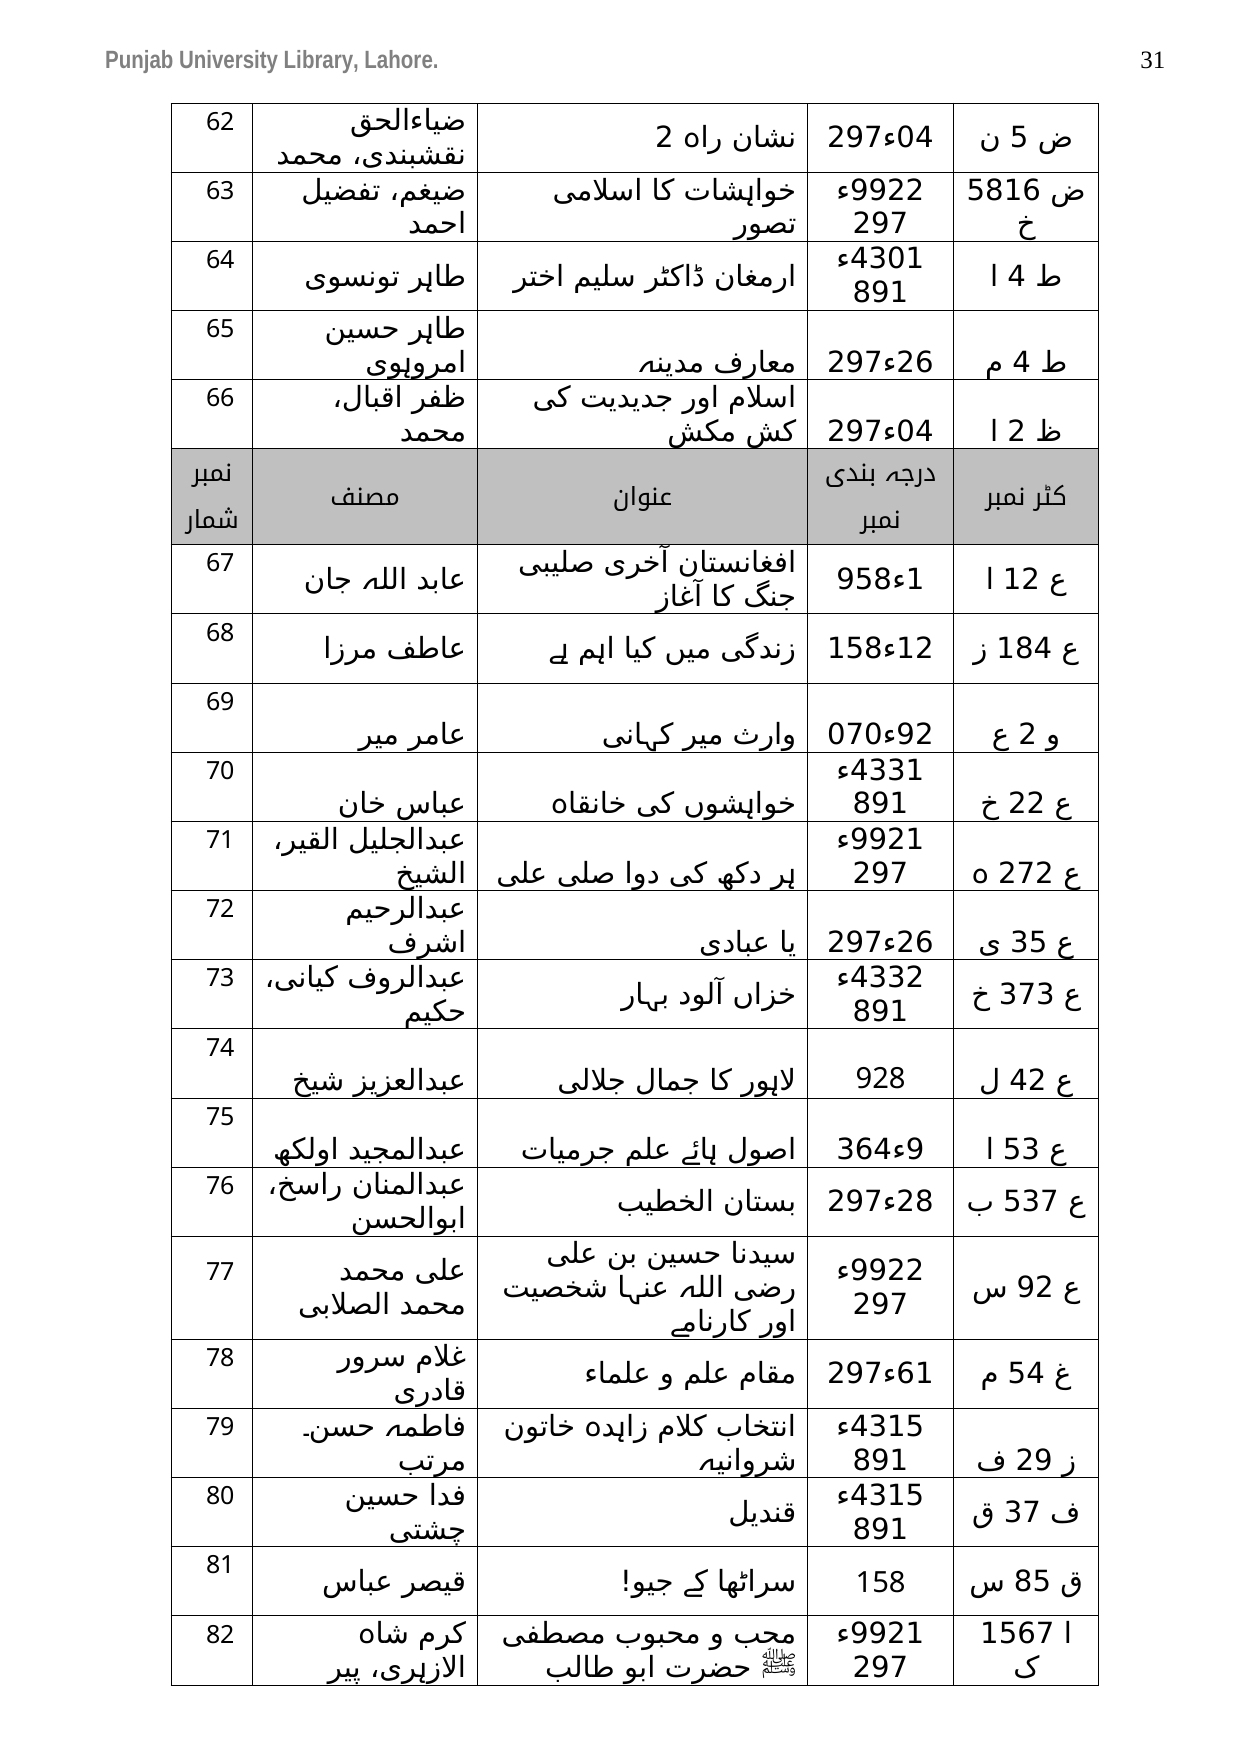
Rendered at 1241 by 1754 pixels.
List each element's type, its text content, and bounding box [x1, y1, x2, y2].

table_cell خواہشات کا اسلامی تصور [478, 173, 807, 241]
table_cell ف 37 ق [954, 1478, 1098, 1546]
table_cell افغانستان آخری صلیبی جنگ کا آغاز [478, 545, 807, 613]
table_cell قیصر عباس [253, 1547, 477, 1615]
table_cell ط 4 م [954, 311, 1098, 379]
table_cell 63 [172, 173, 252, 241]
table_cell فاطمہ حسن۔ مرتب [253, 1409, 477, 1477]
table_cell ع 537 ب [954, 1168, 1098, 1236]
table_cell علی محمد محمد الصلابی [253, 1237, 477, 1339]
table_cell 70 [172, 753, 252, 821]
table_cell ظ 2 ا [954, 380, 1098, 448]
table_cell 4315ء891 [808, 1478, 953, 1546]
table_cell غ 54 م [954, 1340, 1098, 1408]
table_cell عامر میر [253, 684, 477, 752]
table_cell ع 184 ز [954, 614, 1098, 682]
table_cell 73 [172, 960, 252, 1028]
table_cell عابد اللہ جان [253, 545, 477, 613]
table_cell 71 [172, 822, 252, 890]
table_cell عنوان [478, 449, 807, 544]
table_cell 82 [172, 1616, 252, 1684]
table_cell 26ء297 [808, 311, 953, 379]
table_cell عباس خان [253, 753, 477, 821]
table_cell 61ء297 [808, 1340, 953, 1408]
table_cell خواہشوں کی خانقاہ [478, 753, 807, 821]
table_cell درجہ بندی نمبر [808, 449, 953, 544]
table_cell ق 85 س [954, 1547, 1098, 1615]
table_cell 72 [172, 891, 252, 959]
table_cell عاطف مرزا [253, 614, 477, 682]
table_cell 67 [172, 545, 252, 613]
table_cell 928 [808, 1029, 953, 1097]
table_cell 68 [172, 614, 252, 682]
table_cell ظفر اقبال، محمد [253, 380, 477, 448]
table_cell عبدالرحیم اشرف [253, 891, 477, 959]
table_cell 81 [172, 1547, 252, 1615]
table_cell نشان راہ 2 [478, 104, 807, 172]
table_cell 26ء297 [808, 891, 953, 959]
table_cell 92ء070 [808, 684, 953, 752]
table_cell 65 [172, 311, 252, 379]
table_cell بستان الخطیب [478, 1168, 807, 1236]
table_cell لاہور کا جمال جلالی [478, 1029, 807, 1097]
table_cell 4332ء891 [808, 960, 953, 1028]
table_cell ع 42 ل [954, 1029, 1098, 1097]
table_cell ض 5 ن [954, 104, 1098, 172]
table_cell مقام علم و علماء [478, 1340, 807, 1408]
table_cell سیدنا حسین بن علی رضی اللہ عنہا شخصیت اور کارنامے [478, 1237, 807, 1339]
table_cell ط 4 ا [954, 242, 1098, 310]
table_cell 74 [172, 1029, 252, 1097]
table_cell انتخاب کلام زاہدہ خاتون شروانیہ [478, 1409, 807, 1477]
table_cell 66 [172, 380, 252, 448]
table_cell زندگی میں کیا اہم ہے [478, 614, 807, 682]
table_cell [478, 1616, 807, 1684]
table_cell 62 [172, 104, 252, 172]
table_cell ضیاءالحق نقشبندی، محمد [253, 104, 477, 172]
table_cell یا عبادی [478, 891, 807, 959]
table_cell ع 35 ی [954, 891, 1098, 959]
table_cell 4315ء891 [808, 1409, 953, 1477]
table_cell اسلام اور جدیدیت کی کش مکش [478, 380, 807, 448]
table_cell ع 373 خ [954, 960, 1098, 1028]
table_cell 69 [172, 684, 252, 752]
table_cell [253, 1616, 477, 1684]
table_cell ع 53 ا [954, 1099, 1098, 1167]
table_cell غلام سرور قادری [253, 1340, 477, 1408]
table_cell و 2 ع [954, 684, 1098, 752]
table_cell کٹر نمبر [954, 449, 1098, 544]
table_cell 79 [172, 1409, 252, 1477]
table_cell طاہر حسین امروہوی [253, 311, 477, 379]
table_cell عبدالجلیل القیر، الشیخ [253, 822, 477, 890]
table_cell نمبر شمار [172, 449, 252, 544]
table_cell 64 [172, 242, 252, 310]
table_cell ع 92 س [954, 1237, 1098, 1339]
table_cell 9922ء297 [808, 1237, 953, 1339]
table_cell وارث میر کہانی [478, 684, 807, 752]
table_cell 9922ء297 [808, 173, 953, 241]
table_cell طاہر تونسوی [253, 242, 477, 310]
table_cell 1ء958 [808, 545, 953, 613]
table_cell 158 [808, 1547, 953, 1615]
table_cell عبدالمجید اولکھ [253, 1099, 477, 1167]
table_cell ا 1567 ک [954, 1616, 1098, 1684]
table_cell اصول ہائے علم جرمیات [478, 1099, 807, 1167]
table_cell ض 5816 خ [954, 173, 1098, 241]
table_cell 4301ء891 [808, 242, 953, 310]
table_cell 76 [172, 1168, 252, 1236]
table_cell 04ء297 [808, 104, 953, 172]
table_cell ع 272 ہ [954, 822, 1098, 890]
table_cell قندیل [478, 1478, 807, 1546]
table_cell ع 12 ا [954, 545, 1098, 613]
table_cell ع 22 خ [954, 753, 1098, 821]
table_cell فدا حسین چشتی [253, 1478, 477, 1546]
table_cell 4331ء891 [808, 753, 953, 821]
table_cell عبدالمنان راسخ، ابوالحسن [253, 1168, 477, 1236]
table_cell عبدالعزیز شیخ [253, 1029, 477, 1097]
table_cell 9921ء297 [808, 822, 953, 890]
table_cell سراٹھا کے جیو! [478, 1547, 807, 1615]
table_cell خزاں آلود بہار [478, 960, 807, 1028]
table_cell 75 [172, 1099, 252, 1167]
table_cell معارف مدینہ [478, 311, 807, 379]
table_cell ہر دکھ کی دوا صلی علی [478, 822, 807, 890]
table_cell 04ء297 [808, 380, 953, 448]
table_cell 9921ء297 [808, 1616, 953, 1684]
table_cell 77 [172, 1237, 252, 1339]
table_cell مصنف [253, 449, 477, 544]
table_cell عبدالروف کیانی، حکیم [253, 960, 477, 1028]
table_cell 80 [172, 1478, 252, 1546]
table_cell 28ء297 [808, 1168, 953, 1236]
table_cell ز 29 ف [954, 1409, 1098, 1477]
table_cell 78 [172, 1340, 252, 1408]
table_cell 12ء158 [808, 614, 953, 682]
table_cell ضیغم، تفضیل احمد [253, 173, 477, 241]
table_cell 9ء364 [808, 1099, 953, 1167]
table_cell ارمغان ڈاکٹر سلیم اختر [478, 242, 807, 310]
